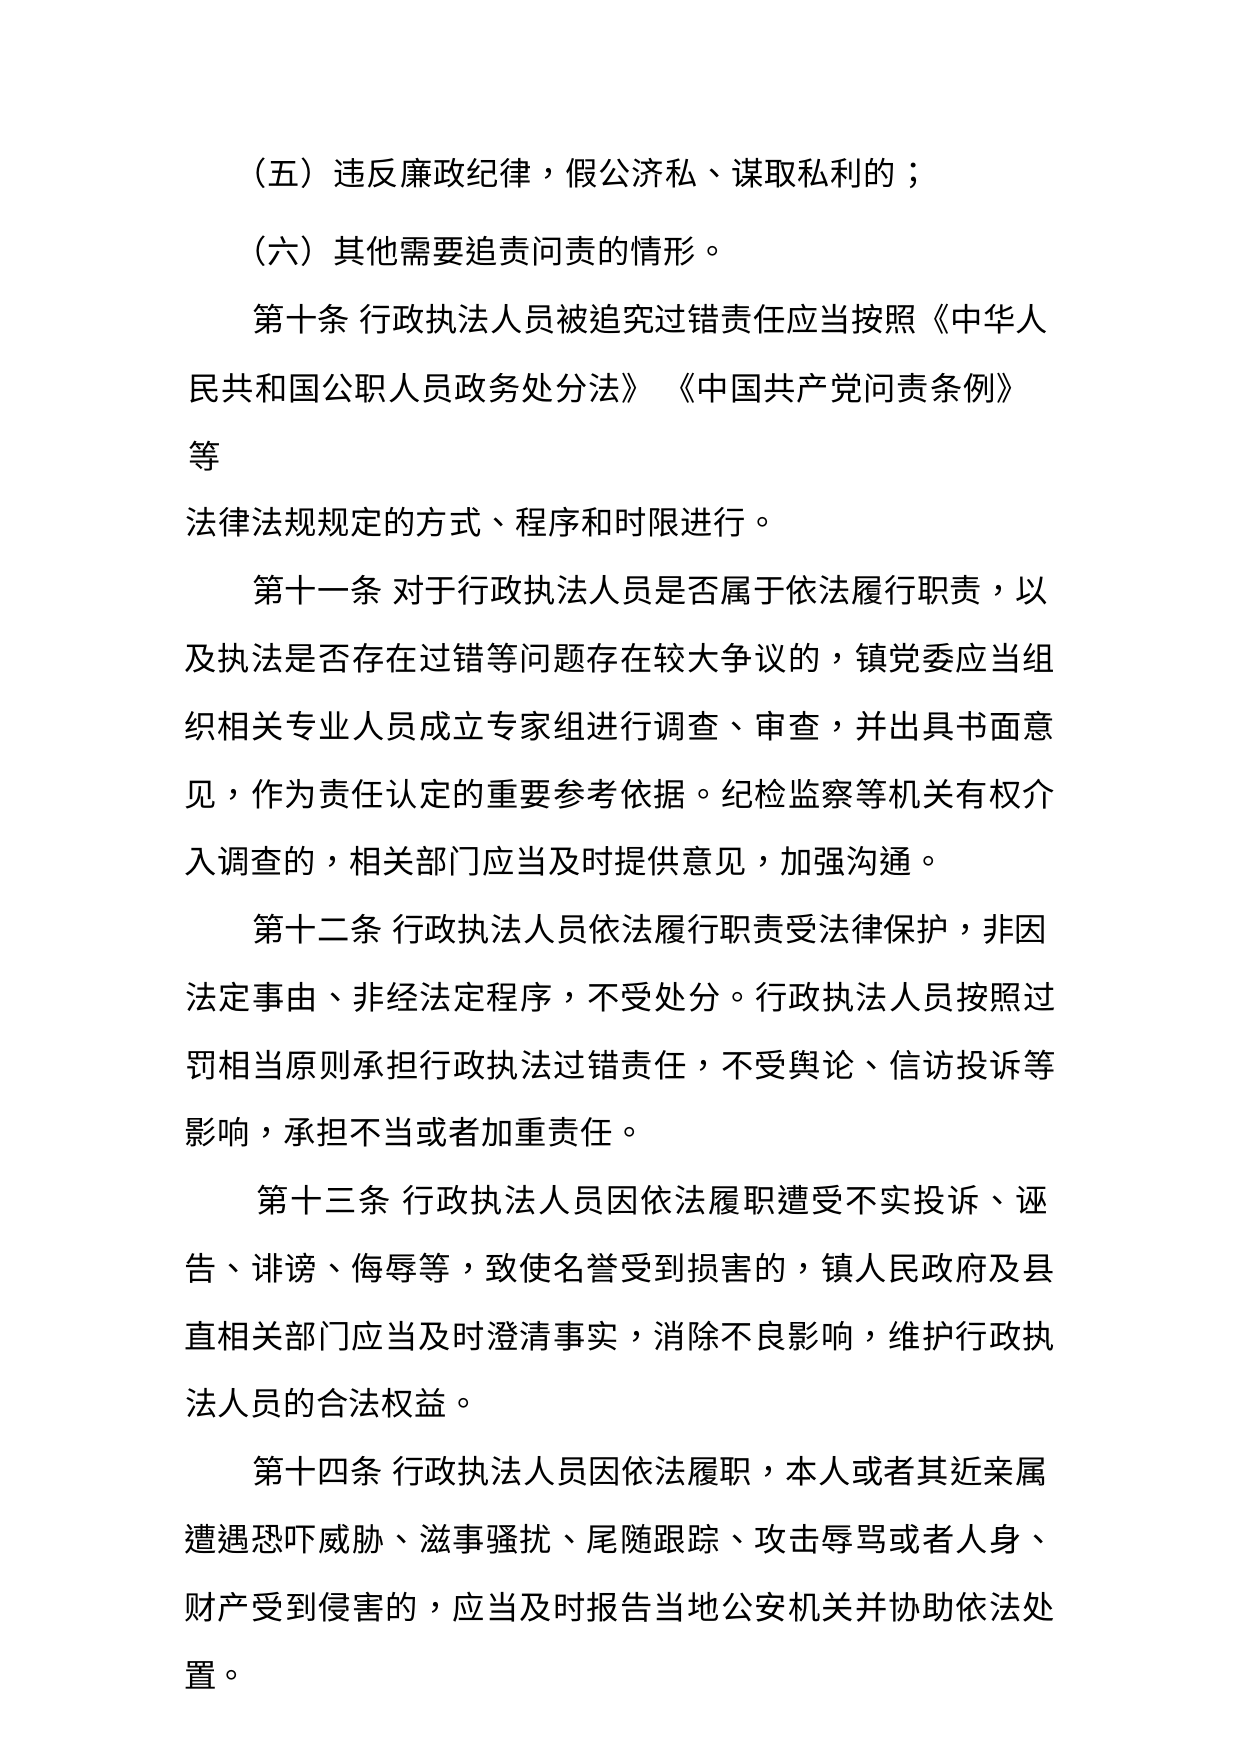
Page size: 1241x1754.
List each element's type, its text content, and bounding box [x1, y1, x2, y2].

text 第十四条 行政执法人员因依法履职，本人或者其近亲属 遭遇恐吓威胁、滋事骚扰、尾随跟踪、攻击辱骂或者人身、 财产受到侵害的，应当及时报告当地公安机关并协助依法处 [184, 1448, 1058, 1629]
text （五）违反廉政纪律，假公济私、谋取私利的； [234, 166, 1058, 231]
text 影响，承担不当或者加重责任。 [184, 1111, 1058, 1153]
text 入调查的，相关部门应当及时提供意见，加强沟通。 [184, 841, 1058, 882]
text 第十条 行政执法人员被追究过错责任应当按照《中华人 民共和国公职人员政务处分法》 《中国共产党问责条例》等 [188, 297, 1058, 477]
text 法律法规规定的方式、程序和时限进行。 [185, 502, 1058, 543]
text 第十三条 行政执法人员因依法履职遭受不实投诉、诬 告、诽谤、侮辱等，致使名誉受到损害的，镇人民政府及县 直相关部门应当及时澄清事实，消除不良影响，维护行政执 [184, 1178, 1058, 1358]
text （六）其他需要追责问责的情形。 [234, 231, 1058, 272]
text 第十一条 对于行政执法人员是否属于依法履行职责，以 及执法是否存在过错等问题存在较大争议的，镇党委应当组 织相关专业人员成立专家组进行调查、审查，并出具书面意 见，作为责任认定的重要参考依据。纪检监察等机关有权介 [184, 568, 1058, 816]
text 法人员的合法权益。 [185, 1382, 1058, 1423]
text 置。 [184, 1653, 1058, 1696]
text 第十二条 行政执法人员依法履行职责受法律保护，非因 法定事由、非经法定程序，不受处分。行政执法人员按照过 罚相当原则承担行政执法过错责任，不受舆论、信访投诉等 [185, 907, 1058, 1087]
